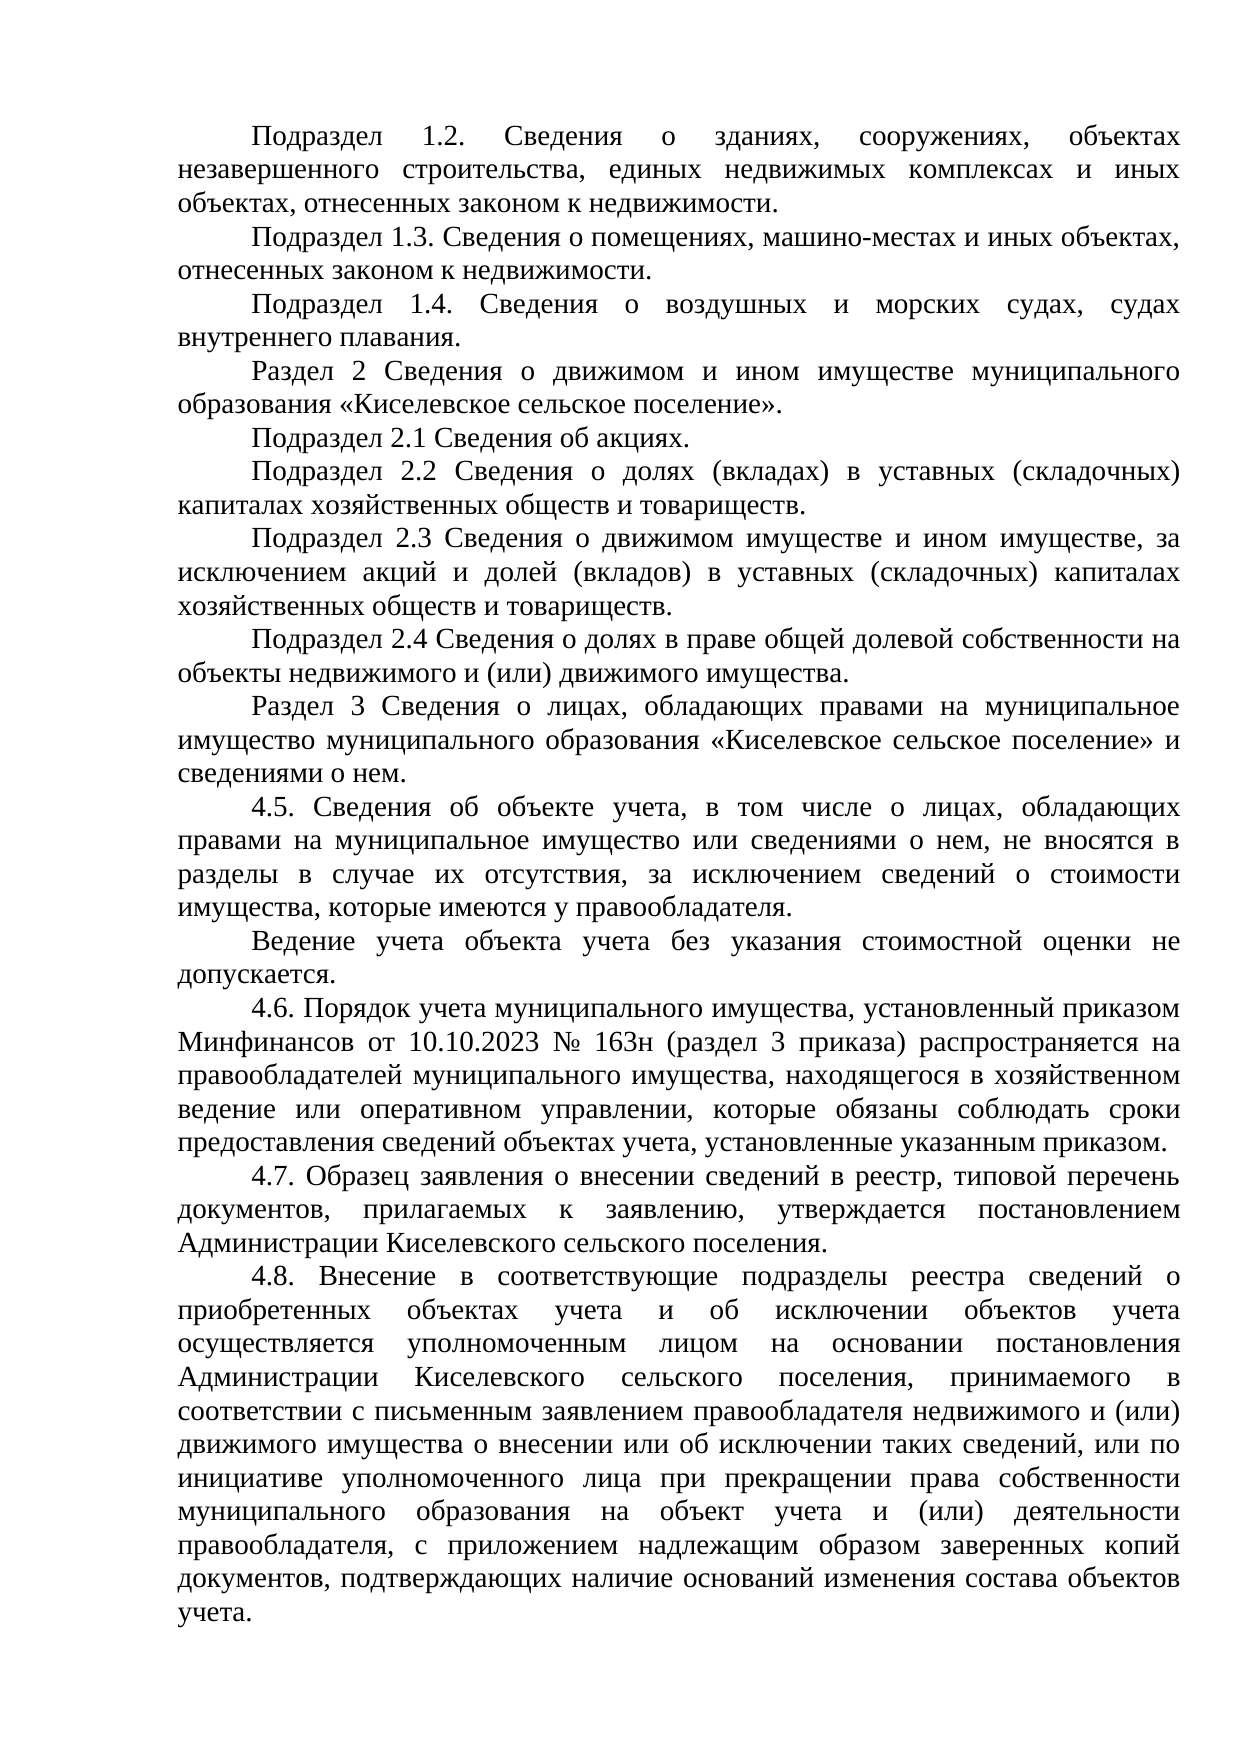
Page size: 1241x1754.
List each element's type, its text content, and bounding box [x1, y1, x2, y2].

text Подраздел 2.3 Сведения о движимом имуществе и ином имуществе, за исключением акций и долей (вкладов) в уставных (складочных) капиталах хозяйственных обществ и товариществ. [177, 521, 1181, 621]
text Подраздел 1.3. Сведения о помещениях, машино-местах и иных объектах, отнесенных законом к недвижимости. [177, 219, 1181, 286]
text Раздел 3 Сведения о лицах, обладающих правами на муниципальное имущество муниципального образования «Киселевское сельское поселение» и сведениями о нем. [177, 688, 1181, 789]
text Ведение учета объекта учета без указания стоимостной оценки не допускается. [177, 923, 1181, 990]
text Раздел 2 Сведения о движимом и ином имуществе муниципального образования «Киселевское сельское поселение». [177, 353, 1181, 420]
text 4.6. Порядок учета муниципального имущества, установленный приказом Минфинансов от 10.10.2023 № 163н (раздел 3 приказа) распространяется на правообладателей муниципального имущества, находящегося в хозяйственном ведение или оперативном управлении, которые обязаны соблюдать сроки предоставления сведений объектах учета, установленные указанным приказом. [177, 990, 1181, 1158]
text 4.8. Внесение в соответствующие подразделы реестра сведений о приобретенных объектах учета и об исключении объектов учета осуществляется уполномоченным лицом на основании постановления Администрации Киселевского сельского поселения, принимаемого в соответствии с письменным заявлением правообладателя недвижимого и (или) движимого имущества о внесении или об исключении таких сведений, или по инициативе уполномоченного лица при прекращении права собственности муниципального образования на объект учета и (или) деятельности правообладателя, с приложением надлежащим образом заверенных копий документов, подтверждающих наличие оснований изменения состава объектов учета. [177, 1258, 1181, 1627]
text Подраздел 1.4. Сведения о воздушных и морских судах, судах внутреннего плавания. [177, 286, 1181, 353]
text Подраздел 2.4 Сведения о долях в праве общей долевой собственности на объекты недвижимого и (или) движимого имущества. [177, 621, 1181, 688]
text Подраздел 2.2 Сведения о долях (вкладах) в уставных (складочных) капиталах хозяйственных обществ и товариществ. [177, 453, 1181, 521]
text 4.5. Сведения об объекте учета, в том числе о лицах, обладающих правами на муниципальное имущество или сведениями о нем, не вносятся в разделы в случае их отсутствия, за исключением сведений о стоимости имущества, которые имеются у правообладателя. [177, 789, 1181, 923]
text Подраздел 2.1 Сведения об акциях. [177, 420, 1181, 453]
text 4.7. Образец заявления о внесении сведений в реестр, типовой перечень документов, прилагаемых к заявлению, утверждается постановлением Администрации Киселевского сельского поселения. [177, 1158, 1181, 1258]
text Подраздел 1.2. Сведения о зданиях, сооружениях, объектах незавершенного строительства, единых недвижимых комплексах и иных объектах, отнесенных законом к недвижимости. [177, 118, 1181, 219]
